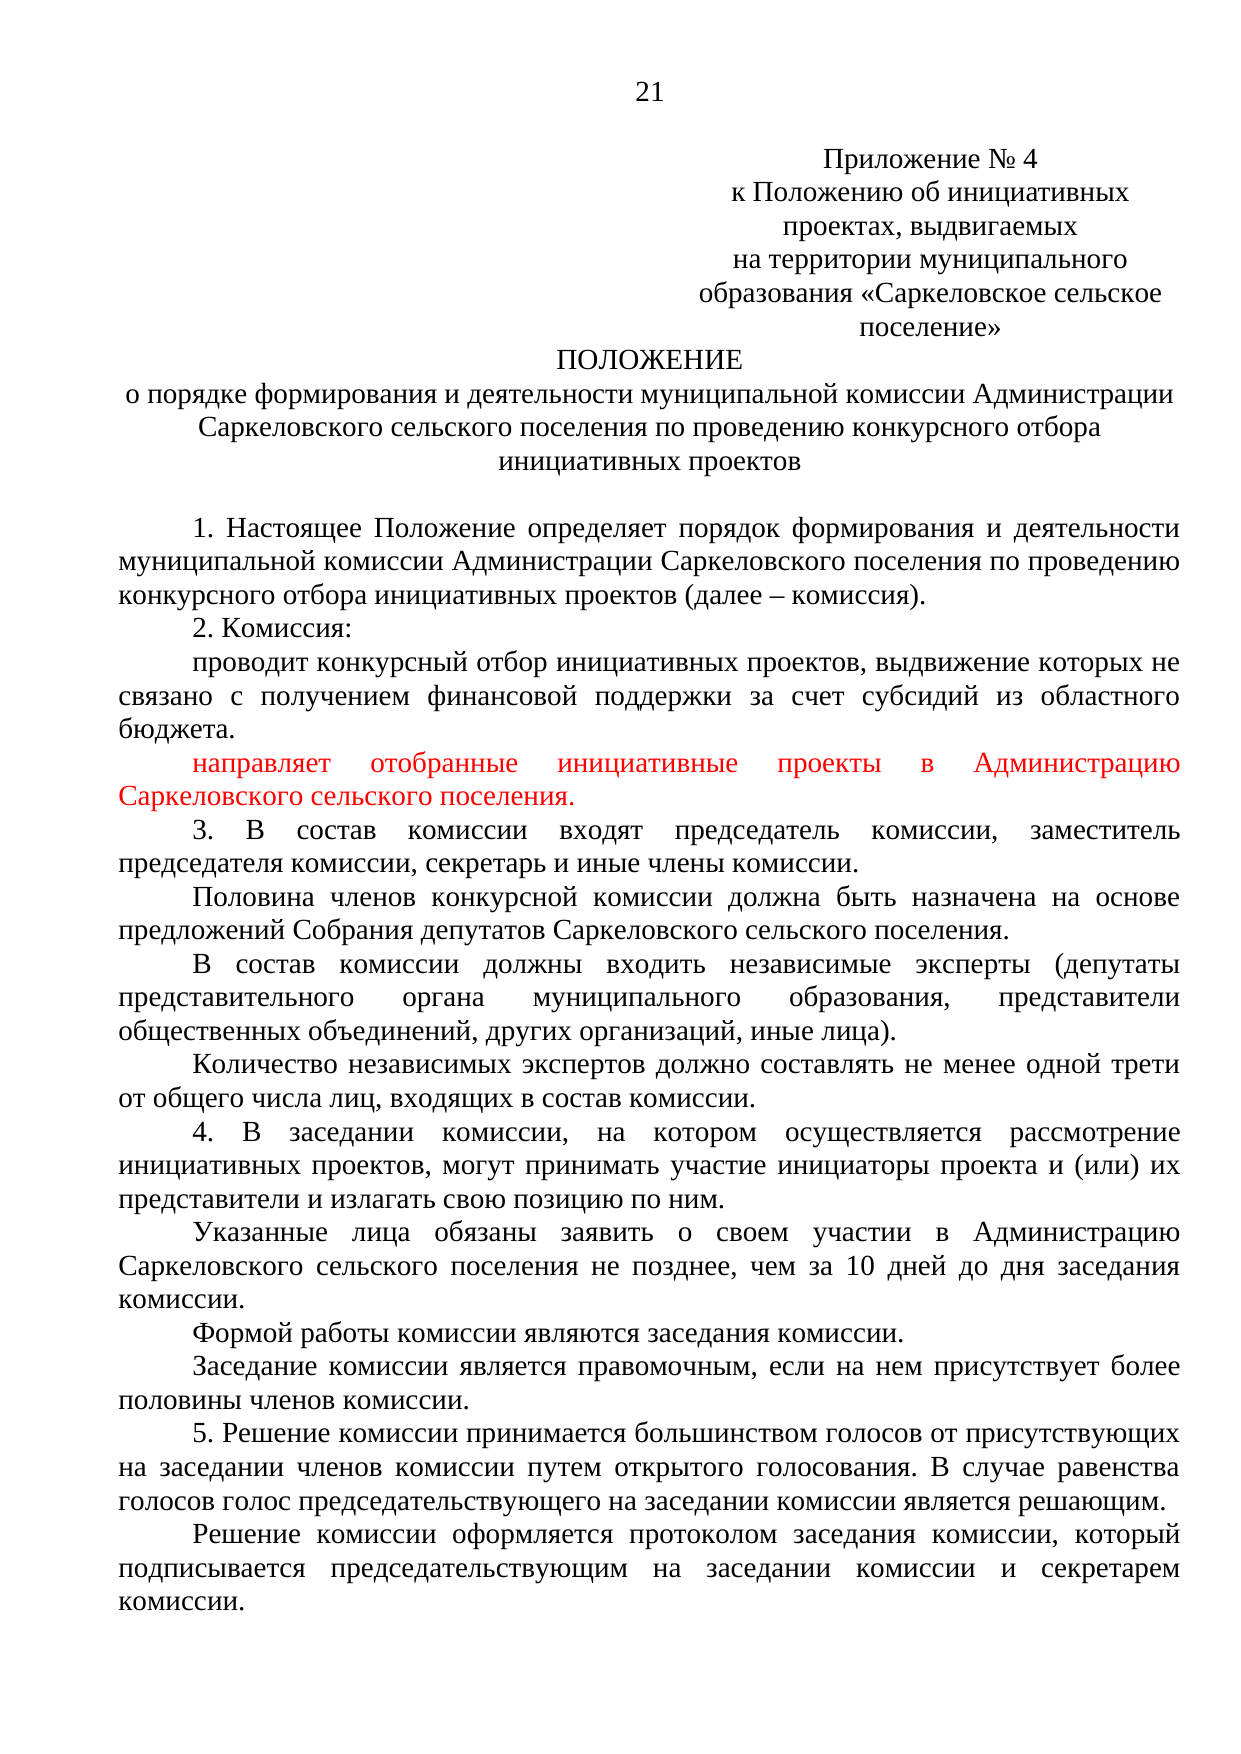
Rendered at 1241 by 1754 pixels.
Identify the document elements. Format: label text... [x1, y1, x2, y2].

text Количество независимых экспертов должно составлять не менее одной трети от общего числа лиц, входящих в состав комиссии. [118, 1047, 1181, 1114]
text к Положению об инициативных проектах, выдвигаемых [679, 174, 1181, 242]
text направляет отобранные инициативные проекты в Администрацию Саркеловского сельского поселения. [118, 745, 1181, 812]
text ПОЛОЖЕНИЕ [118, 342, 1181, 376]
text 5. Решение комиссии принимается большинством голосов от присутствующих на заседании членов комиссии путем открытого голосования. В случае равенства голосов голос председательствующего на заседании комиссии является решающим. [118, 1416, 1181, 1516]
text Указанные лица обязаны заявить о своем участии в Администрацию Саркеловского сельского поселения не позднее, чем за 10 дней до дня заседания комиссии. [118, 1214, 1181, 1315]
text проводит конкурсный отбор инициативных проектов, выдвижение которых не связано с получением финансовой поддержки за счет субсидий из областного бюджета. [118, 644, 1181, 745]
text В состав комиссии должны входить независимые эксперты (депутаты представительного органа муниципального образования, представители общественных объединений, других организаций, иные лица). [118, 946, 1181, 1047]
text 4. В заседании комиссии, на котором осуществляется рассмотрение инициативных проектов, могут принимать участие инициаторы проекта и (или) их представители и излагать свою позицию по ним. [118, 1114, 1181, 1214]
text Заседание комиссии является правомочным, если на нем присутствует более половины членов комиссии. [118, 1348, 1181, 1416]
text Формой работы комиссии являются заседания комиссии. [118, 1315, 1181, 1348]
text 3. В состав комиссии входят председатель комиссии, заместитель председателя комиссии, секретарь и иные члены комиссии. [118, 812, 1181, 879]
text о порядке формирования и деятельности муниципальной комиссии Администрации Саркеловского сельского поселения по проведению конкурсного отбора инициативных проектов [118, 376, 1181, 476]
text 1. Настоящее Положение определяет порядок формирования и деятельности муниципальной комиссии Администрации Саркеловского поселения по проведению конкурсного отбора инициативных проектов (далее – комиссия). [118, 510, 1181, 611]
text Приложение № 4 [679, 141, 1181, 174]
text Решение комиссии оформляется протоколом заседания комиссии, который подписывается председательствующим на заседании комиссии и секретарем комиссии. [118, 1516, 1181, 1617]
text на территории муниципального образования «Саркеловское сельское поселение» [679, 242, 1181, 342]
text 2. Комиссия: [118, 611, 1181, 644]
text Половина членов конкурсной комиссии должна быть назначена на основе предложений Собрания депутатов Саркеловского сельского поселения. [118, 879, 1181, 946]
